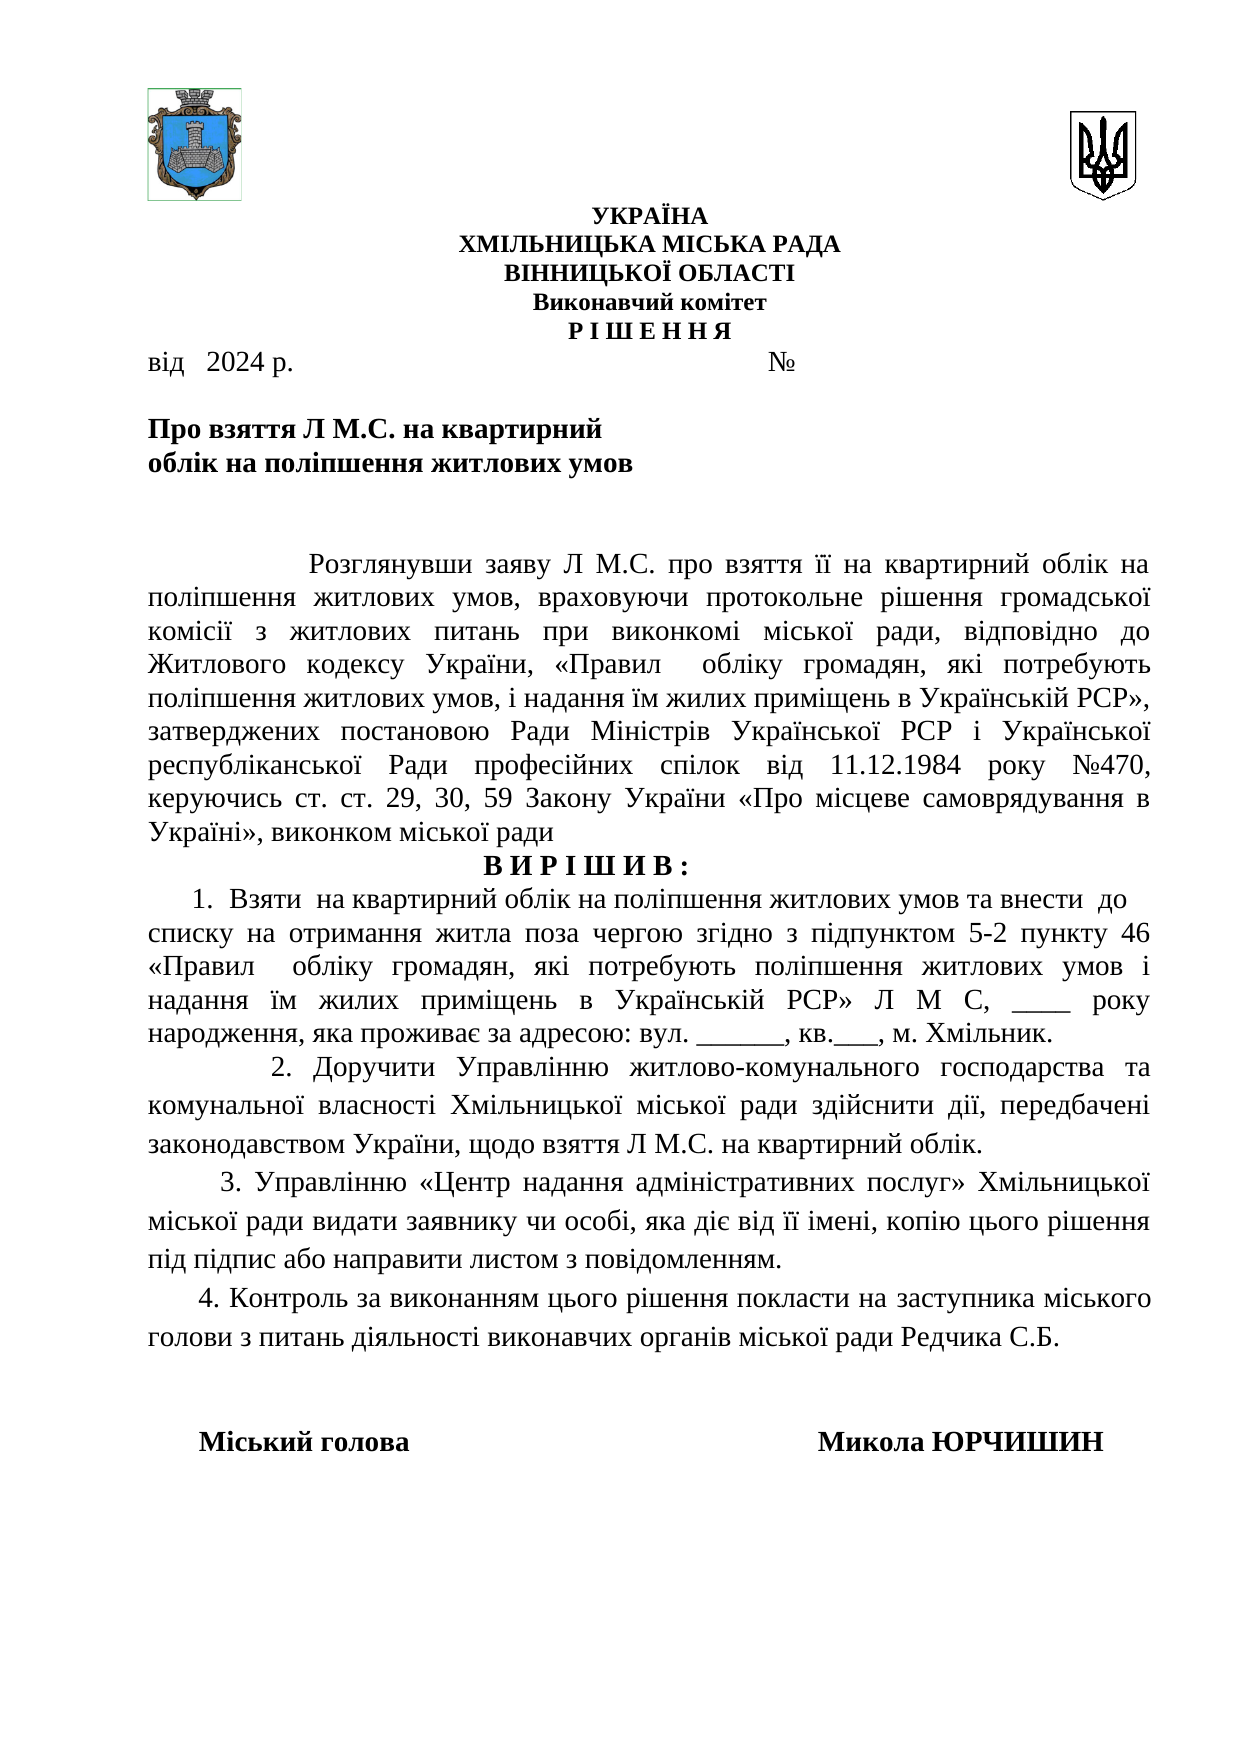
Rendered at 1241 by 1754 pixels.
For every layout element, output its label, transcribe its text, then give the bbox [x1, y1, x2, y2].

text Р І Ш Е Н Н Я [148, 316, 1152, 344]
picture [147, 88, 242, 201]
text ВІННИЦЬКОЇ ОБЛАСТІ [148, 258, 1152, 287]
text від 2024 р. № [148, 344, 1152, 378]
text облік на поліпшення житлових умов [148, 445, 1152, 479]
text УКРАЇНА [148, 201, 1152, 229]
text Виконавчий комітет [148, 287, 1152, 316]
text Про взяття Л М.С. на квартирний [148, 412, 1152, 445]
text 4. Контроль за виконанням цього рішення покласти на заступника міського голови з питань діяльності виконавчих органів міської ради Редчика С.Б. [148, 1280, 1152, 1352]
text 3. Управлінню «Центр надання адміністративних послуг» Хмільницької міської ради видати заявнику чи особі, яка діє від її імені, копію цього рішення під підпис або направити листом з повідомленням. [148, 1164, 1152, 1275]
text В И Р І Ш И В : [148, 848, 1152, 881]
text Міський голова Микола ЮРЧИШИН [148, 1424, 1152, 1458]
picture [1069, 110, 1137, 201]
list Взяти на квартирний облік на поліпшення житлових умов та внести до [191, 881, 1152, 915]
text 2. Доручити Управлінню житлово-комунального господарства та комунальної власності Хмільницької міської ради здійснити дії, передбачені законодавством України, щодо взяття Л М.С. на квартирний облік. [148, 1049, 1152, 1159]
text списку на отримання житла поза чергою згідно з підпунктом 5-2 пункту 46 «Правил обліку громадян, які потребують поліпшення житлових умов і надання їм жилих приміщень в Українській РСР» Л М С, ____ року народження, яка проживає за адресою: вул. ______, кв.___, м. Хмільник. [148, 915, 1152, 1049]
text Розглянувши заяву Л М.С. про взяття її на квартирний облік на поліпшення житлових умов, враховуючи протокольне рішення громадської комісії з житлових питань при виконкомі міської ради, відповідно до Житлового кодексу України, «Правил обліку громадян, які потребують поліпшення житлових умов, і надання їм жилих приміщень в Українській РСР», затверджених постановою Ради Міністрів Української РСР і Української республіканської Ради професійних спілок від 11.12.1984 року №470, керуючись ст. ст. 29, 30, 59 Закону України «Про місцеве самоврядування в Україні», виконком міської ради [148, 546, 1152, 848]
text ХМІЛЬНИЦЬКА МІСЬКА РАДА [148, 229, 1152, 258]
